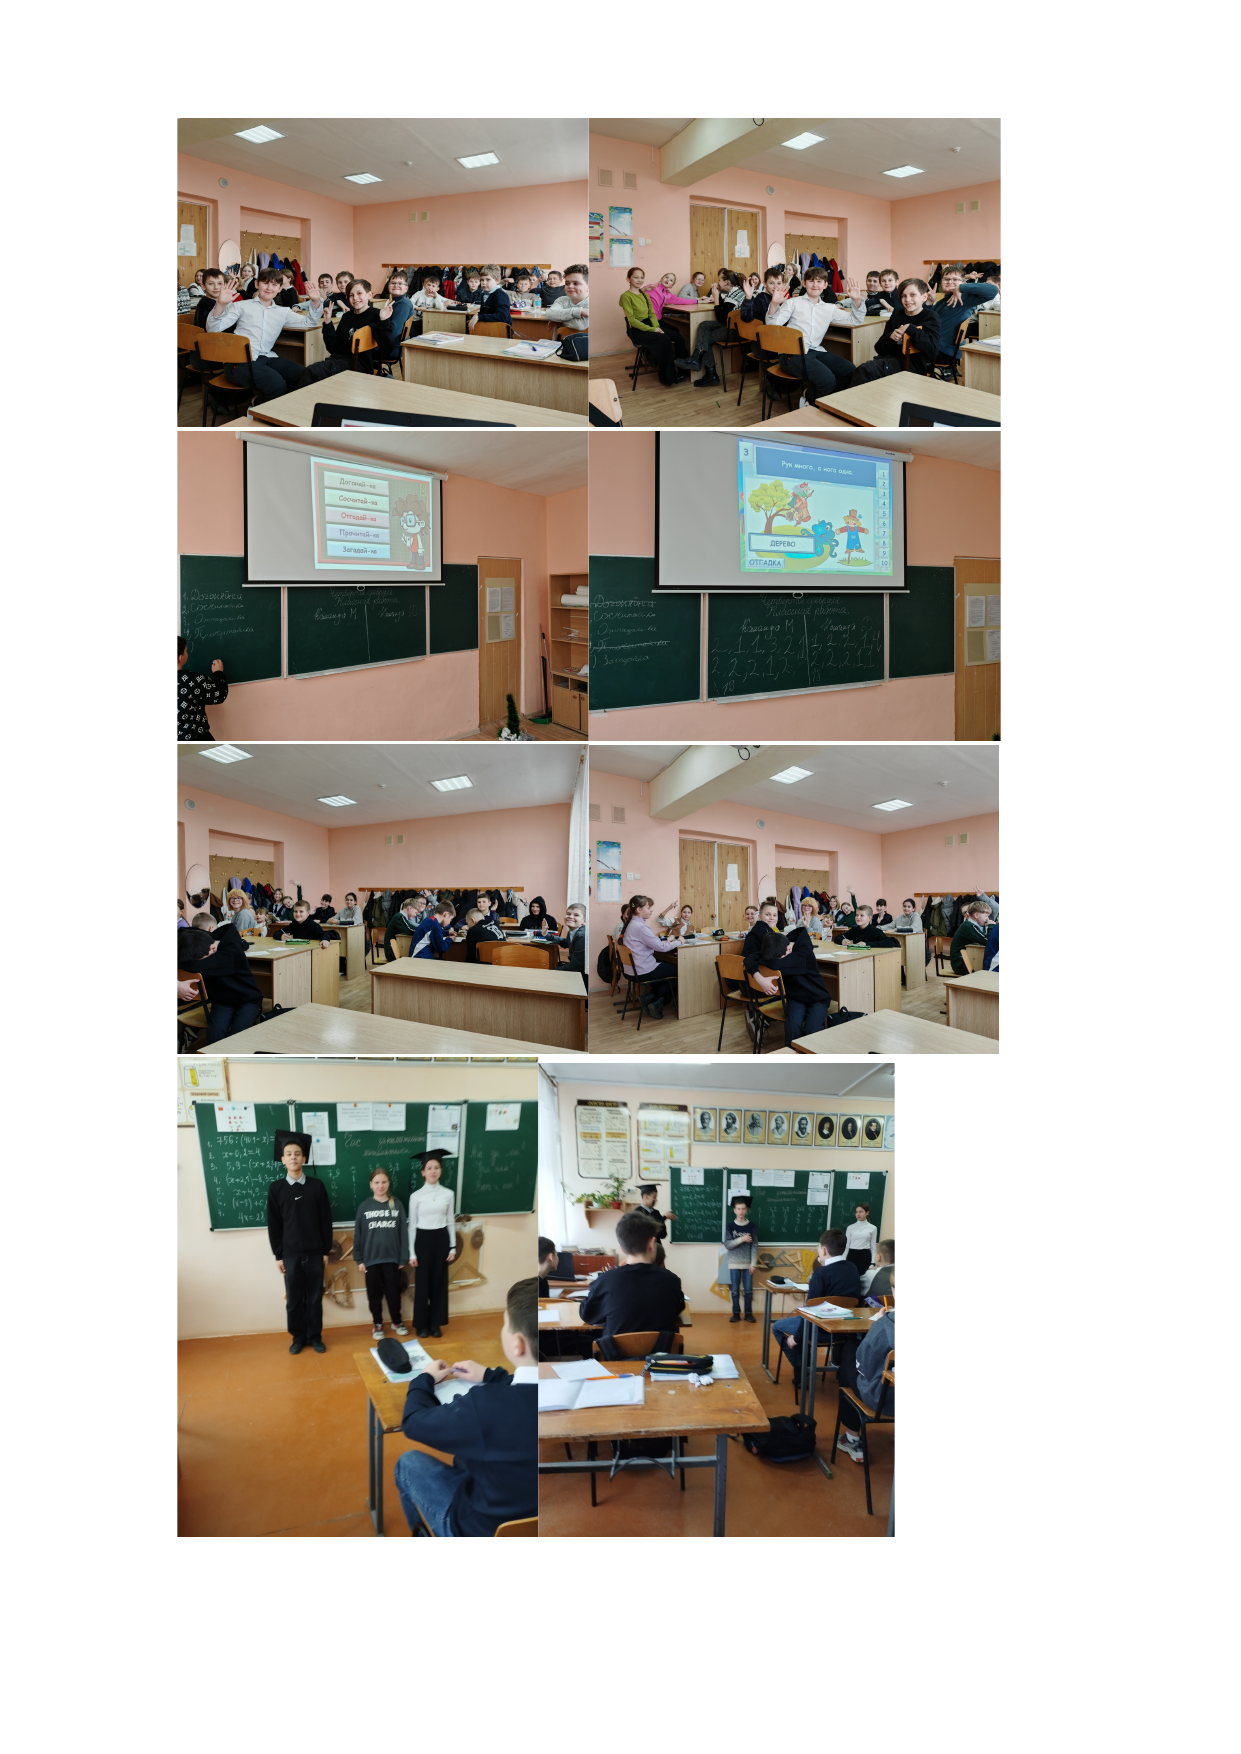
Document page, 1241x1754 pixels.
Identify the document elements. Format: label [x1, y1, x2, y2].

picture [177, 431, 1001, 741]
picture [177, 744, 999, 1054]
picture [177, 118, 1001, 427]
picture [177, 1057, 895, 1537]
